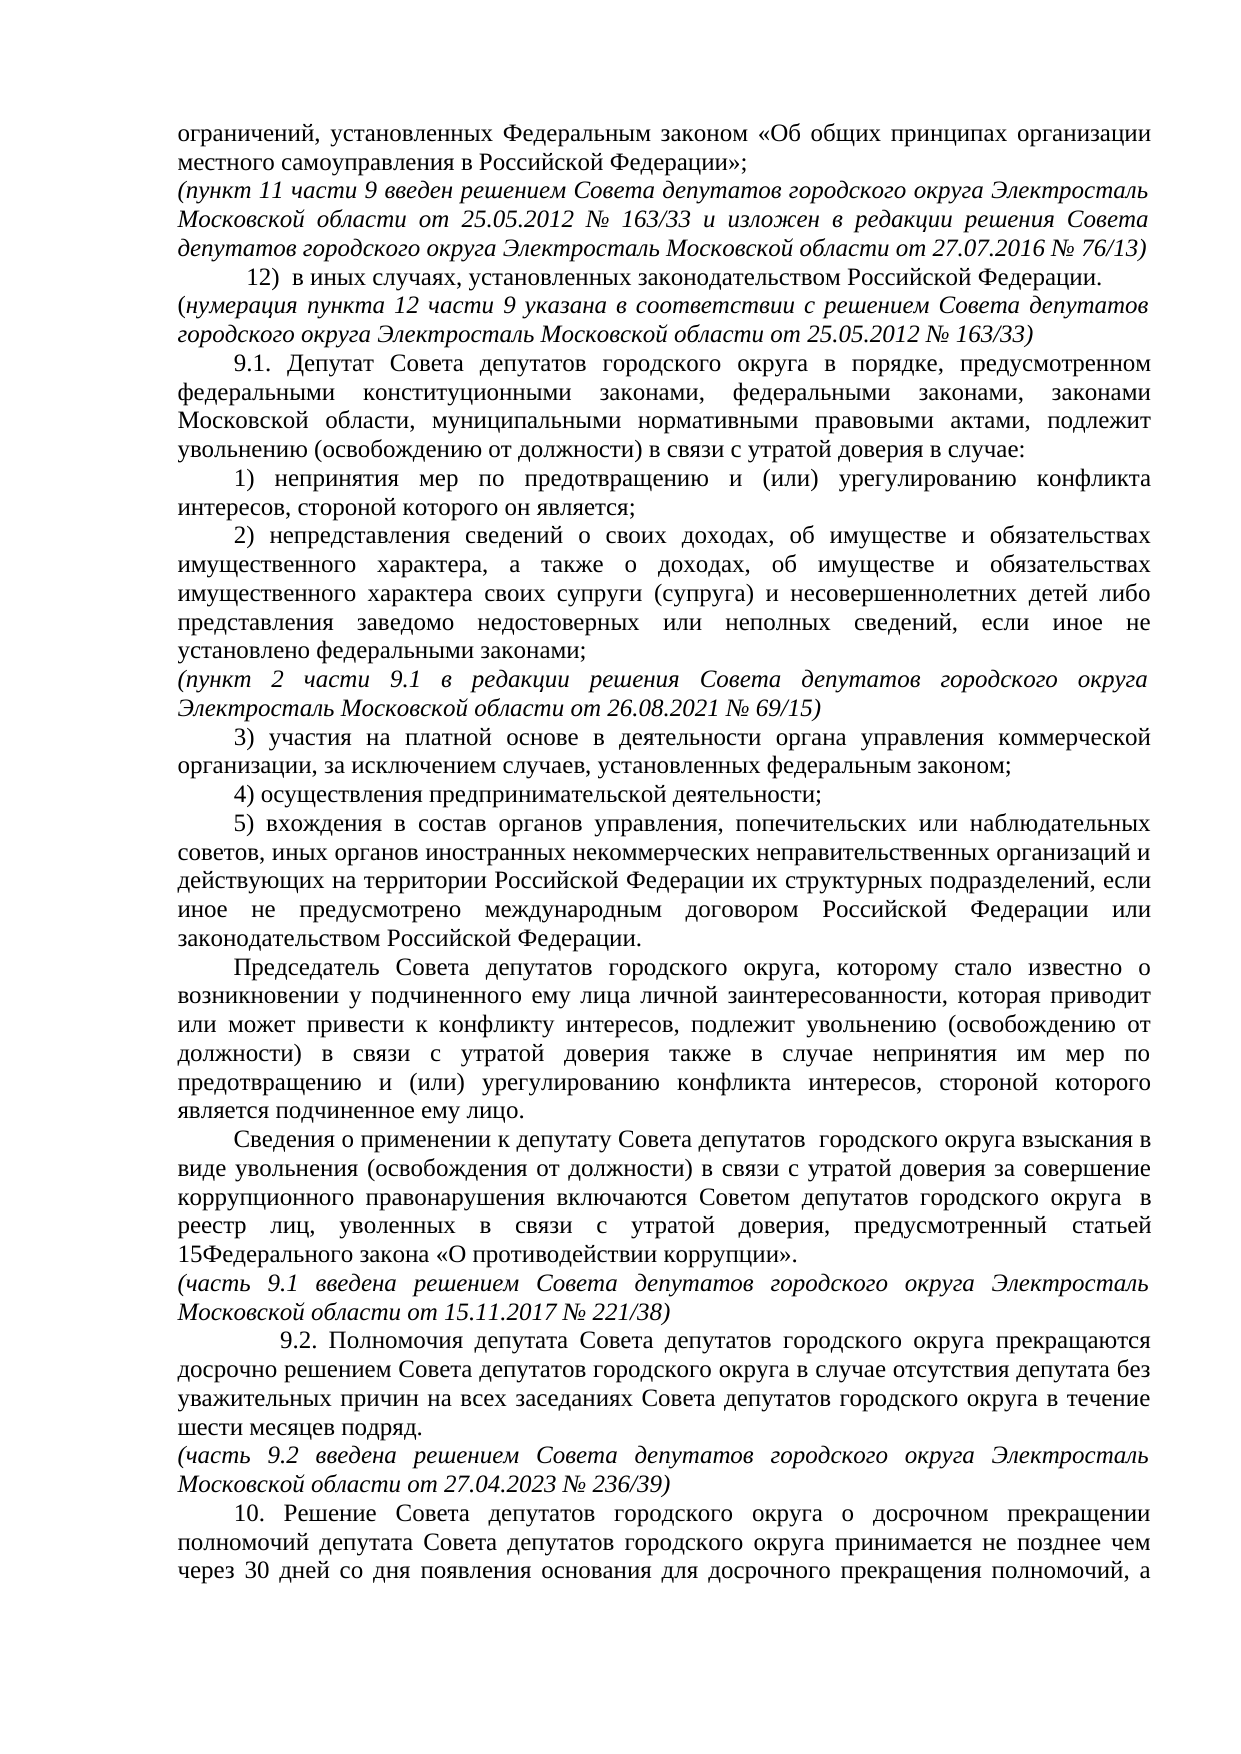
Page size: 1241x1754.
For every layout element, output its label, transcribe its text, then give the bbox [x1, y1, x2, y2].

text 12) в иных случаях, установленных законодательством Российской Федерации. [177, 262, 1152, 291]
text (пункт 2 части 9.1 в редакции решения Совета депутатов городского округа Электросталь Московской области от 26.08.2021 № 69/15) [177, 664, 1152, 722]
text 2) непредставления сведений о своих доходах, об имуществе и обязательствах имущественного характера, а также о доходах, об имуществе и обязательствах имущественного характера своих супруги (супруга) и несовершеннолетних детей либо представления заведомо недостоверных или неполных сведений, если иное не установлено федеральными законами; [177, 521, 1152, 664]
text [177, 1498, 1152, 1584]
text 9.1. Депутат Совета депутатов городского округа в порядке, предусмотренном федеральными конституционными законами, федеральными законами, законами Московской области, муниципальными нормативными правовыми актами, подлежит увольнению (освобождению от должности) в связи с утратой доверия в случае: [177, 348, 1152, 463]
text 1) непринятия мер по предотвращению и (или) урегулированию конфликта интересов, стороной которого он является; [177, 463, 1152, 521]
text (часть 9.2 введена решением Совета депутатов городского округа Электросталь Московской области от 27.04.2023 № 236/39) [177, 1441, 1152, 1498]
text 9.2. Полномочия депутата Совета депутатов городского округа прекращаются досрочно решением Совета депутатов городского округа в случае отсутствия депутата без уважительных причин на всех заседаниях Совета депутатов городского округа в течение шести месяцев подряд. [177, 1326, 1152, 1441]
text 5) вхождения в состав органов управления, попечительских или наблюдательных советов, иных органов иностранных некоммерческих неправительственных организаций и действующих на территории Российской Федерации их структурных подразделений, если иное не предусмотрено международным договором Российской Федерации или законодательством Российской Федерации. [177, 808, 1152, 952]
text 3) участия на платной основе в деятельности органа управления коммерческой организации, за исключением случаев, установленных федеральным законом; [177, 722, 1152, 779]
text (часть 9.1 введена решением Совета депутатов городского округа Электросталь Московской области от 15.11.2017 № 221/38) [177, 1268, 1152, 1326]
text ограничений, установленных Федеральным законом «Об общих принципах организации местного самоуправления в Российской Федерации»; [177, 118, 1152, 176]
text Сведения о применении к депутату Совета депутатов городского округа взыскания в виде увольнения (освобождения от должности) в связи с утратой доверия за совершение коррупционного правонарушения включаются Советом депутатов городского округа в реестр лиц, уволенных в связи с утратой доверия, предусмотренный статьей 15Федерального закона «О противодействии коррупции». [177, 1124, 1152, 1268]
text Председатель Совета депутатов городского округа, которому стало известно о возникновении у подчиненного ему лица личной заинтересованности, которая приводит или может привести к конфликту интересов, подлежит увольнению (освобождению от должности) в связи с утратой доверия также в случае непринятия им мер по предотвращению и (или) урегулированию конфликта интересов, стороной которого является подчиненное ему лицо. [177, 952, 1152, 1124]
text (нумерация пункта 12 части 9 указана в соответствии с решением Совета депутатов городского округа Электросталь Московской области от 25.05.2012 № 163/33) [177, 291, 1152, 348]
text 4) осуществления предпринимательской деятельности; [177, 779, 1152, 808]
text (пункт 11 части 9 введен решением Совета депутатов городского округа Электросталь Московской области от 25.05.2012 № 163/33 и изложен в редакции решения Совета депутатов городского округа Электросталь Московской области от 27.07.2016 № 76/13) [177, 176, 1152, 262]
